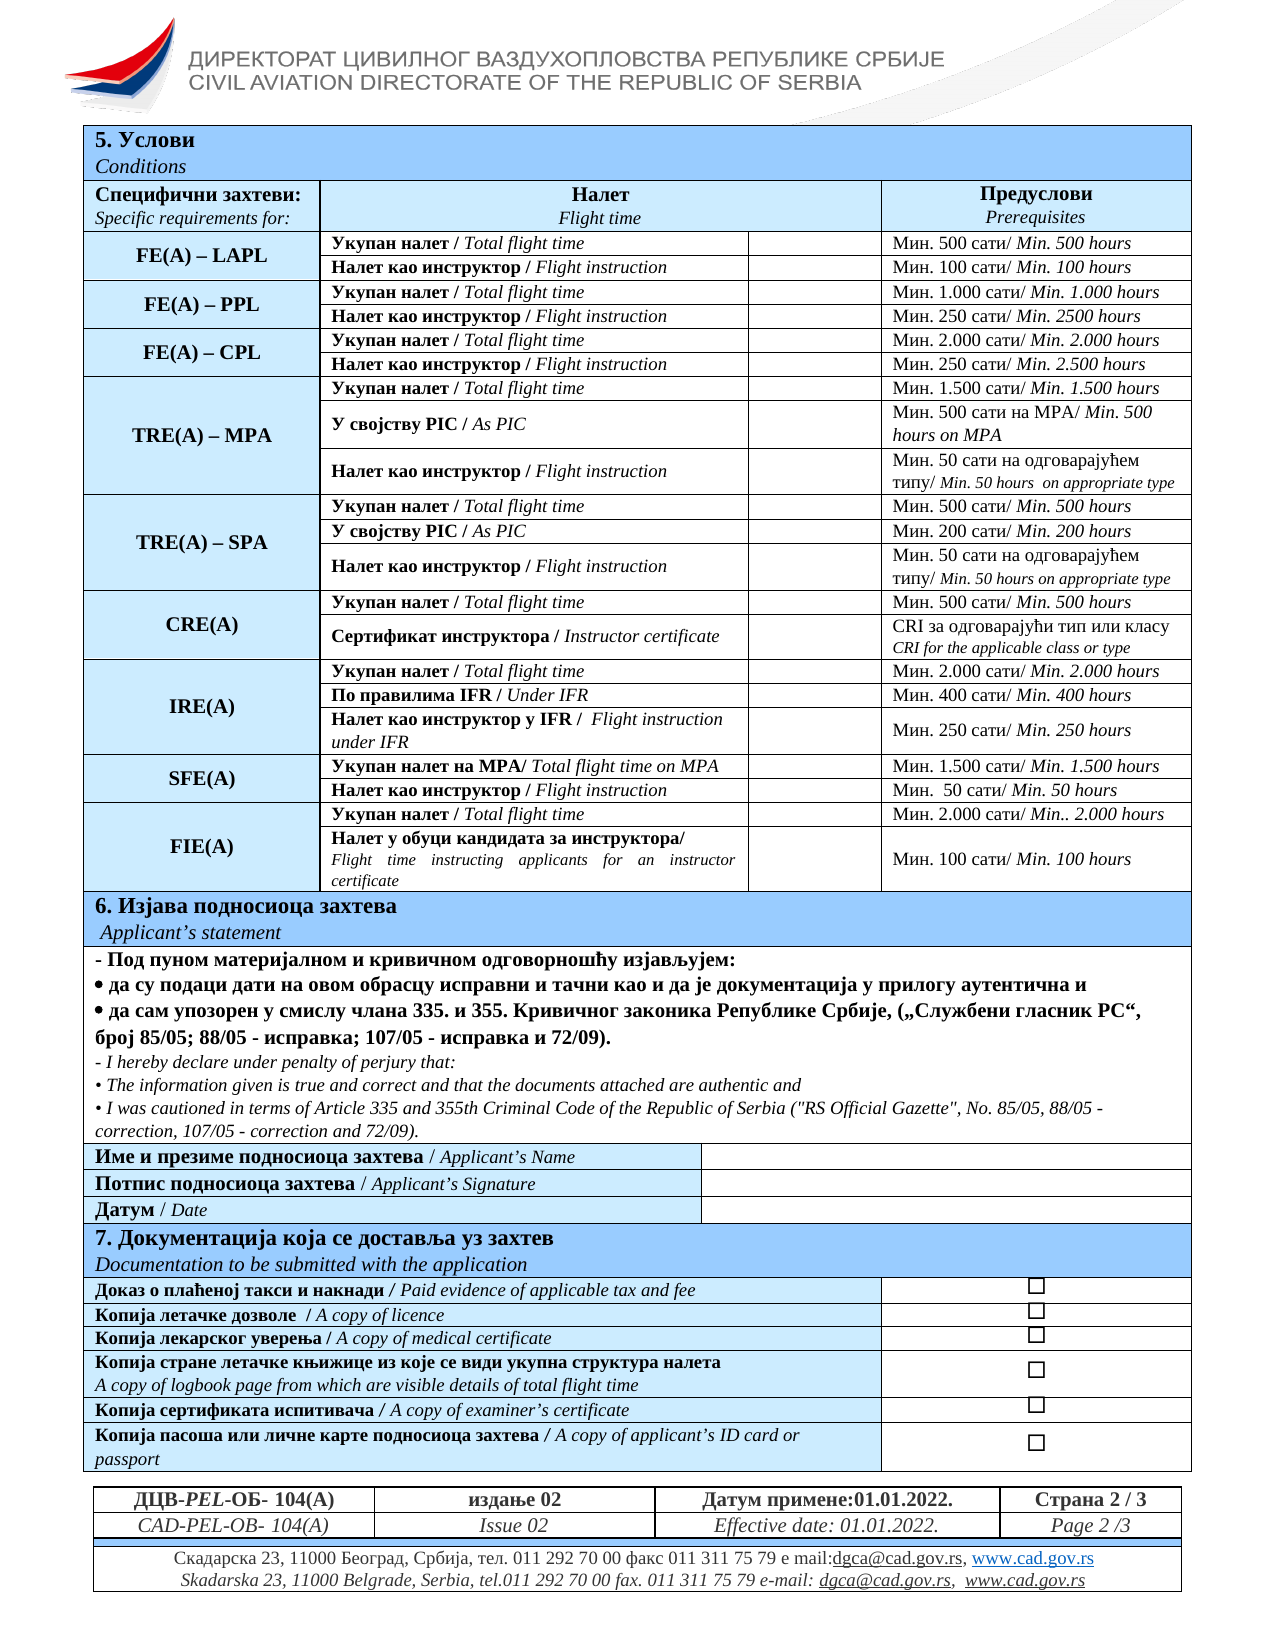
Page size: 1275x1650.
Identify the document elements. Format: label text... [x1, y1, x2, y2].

table_cell Мин. 1.500 сати/ Min. 1.500 hours [882, 377, 1191, 400]
table_cell Мин. 500 сати/ Min. 500 hours [882, 232, 1191, 255]
table_cell Копија лекарског уверења / A copy of medical certificate [84, 1327, 881, 1350]
table_cell Налет као инструктор у IFR / Flight instruction under IFR [321, 708, 748, 754]
table_cell - Под пуном материјалном и кривичном одговорношћу изјављујем: да су подаци дати на овом обрасцу исправни и тачни као и да је документација у прилогу аутентична и да сам упозорен у смислу члана 335. и 355. Кривичног законика Републике Србије, („Службени гласник РС“, број 85/05; 88/05 - исправка; 107/05 - исправка и 72/09). - I hereby declare under penalty of perjury that: • The information given is true and correct and that the documents attached are authentic and • I was cautioned in terms of Article 335 and 355th Criminal Code of the Republic of Serbia ("RS Official Gazette", No. 85/05, 88/05 - correction, 107/05 - correction and 72/09). [84, 947, 1191, 1143]
table_cell Сертификат инструктора / Instructor certificate [321, 615, 748, 658]
table_cell Мин. 50 сати на одговарајућем типу/ Min. 50 hours on appropriate type [882, 544, 1191, 590]
table_cell [749, 256, 881, 279]
table_cell [749, 401, 881, 447]
table_cell Укупан налет / Total flight time [321, 281, 748, 304]
table_cell Укупан налет на MPA/ Total flight time on MPA [321, 755, 748, 778]
table_cell [749, 684, 881, 707]
table_cell [749, 305, 881, 328]
table_cell Мин. 100 сати/ Min. 100 hours [882, 827, 1191, 891]
table_cell [702, 1170, 1191, 1196]
table_cell Предуслови Prerequisites [882, 181, 1191, 231]
table_cell [882, 1327, 1191, 1350]
table_cell У својству PIC / As PIC [321, 520, 748, 543]
table_cell Специфични захтеви: Specific requirements for: [84, 181, 319, 231]
table_cell Укупан налет / Total flight time [321, 232, 748, 255]
table_cell Копија пасоша или личне карте подносиоца захтева / A copy of applicant’s ID card or passport [84, 1423, 881, 1471]
table_cell Мин. 500 сати на МРА/ Min. 500 hours on MPA [882, 401, 1191, 447]
table_cell [749, 232, 881, 255]
table_cell Име и презиме подносиоца захтева / Applicant’s Name [84, 1144, 701, 1169]
table_cell [749, 803, 881, 826]
table_cell TRE(A) – SPA [84, 495, 319, 590]
table_cell У својству PIC / As PIC [321, 401, 748, 447]
table_cell Мин. 50 сати/ Min. 50 hours [882, 779, 1191, 802]
picture [64, 0, 1212, 188]
table_cell Мин. 1.000 сати/ Min. 1.000 hours [882, 281, 1191, 304]
table_cell 7. Документација која се доставља уз захтев Documentation to be submitted with the application [84, 1224, 1191, 1277]
table_cell Мин. 200 сати/ Min. 200 hours [882, 520, 1191, 543]
table_cell Мин. 500 сати/ Min. 500 hours [882, 591, 1191, 614]
table_cell [749, 660, 881, 683]
table_cell Копија летачке дозволе / A copy of licence [84, 1304, 881, 1326]
table_cell Мин. 250 сати/ Min. 2500 hours [882, 305, 1191, 328]
table_cell Копија стране летачке књижице из које се види укупна структура налета A copy of logbook page from which are visible details of total flight time [84, 1351, 881, 1397]
table_cell Укупан налет / Total flight time [321, 591, 748, 614]
table_cell [749, 755, 881, 778]
table_cell Налет као инструктор / Flight instruction [321, 353, 748, 376]
table_cell Мин. 50 сати на одговарајућем типу/ Min. 50 hours on appropriate type [882, 449, 1191, 494]
table_cell [702, 1144, 1191, 1169]
table_cell Налет као инструктор / Flight instruction [321, 544, 748, 590]
table_cell SFE(A) [84, 755, 319, 802]
table_cell Мин. 2.000 сати/ Min.. 2.000 hours [882, 803, 1191, 826]
table_cell Датум / Date [84, 1197, 701, 1223]
table_cell Укупан налет / Total flight time [321, 495, 748, 518]
table_cell Мин. 250 сати/ Min. 250 hours [882, 708, 1191, 754]
table_cell CRE(A) [84, 591, 319, 658]
table_cell FE(A) – PPL [84, 281, 319, 328]
table_cell [749, 377, 881, 400]
table_cell [749, 353, 881, 376]
table_cell FIE(A) [84, 803, 319, 891]
table_cell Налет у обуци кандидата за инструктора/ Flight time instructing applicants for an instructor certificate [321, 827, 748, 891]
table_cell Налет као инструктор / Flight instruction [321, 256, 748, 279]
table_cell [749, 591, 881, 614]
table_cell [882, 1351, 1191, 1397]
table_cell [749, 708, 881, 754]
table_cell Укупан налет / Total flight time [321, 329, 748, 352]
table_header 5. Услови Conditions [84, 126, 1191, 180]
table_cell [882, 1398, 1191, 1422]
table_cell Налет као инструктор / Flight instruction [321, 449, 748, 494]
table_cell Мин. 250 сати/ Min. 2.500 hours [882, 353, 1191, 376]
table_cell [749, 544, 881, 590]
table_cell IRE(A) [84, 660, 319, 754]
table_cell Мин. 500 сати/ Min. 500 hours [882, 495, 1191, 518]
table_cell Налет као инструктор / Flight instruction [321, 779, 748, 802]
table_cell [749, 449, 881, 494]
table_cell [702, 1197, 1191, 1223]
table_cell [882, 1304, 1191, 1326]
table_cell [749, 827, 881, 891]
table_cell Копија сертификата испитивача / A copy of examiner’s certificate [84, 1398, 881, 1422]
table_cell FE(A) – LAPL [84, 232, 319, 279]
table_cell FE(A) – CPL [84, 329, 319, 376]
table_cell Укупан налет / Total flight time [321, 377, 748, 400]
table_cell Мин. 100 сати/ Min. 100 hours [882, 256, 1191, 279]
table_cell [882, 1278, 1191, 1303]
table_cell Доказ о плаћеној такси и накнади / Paid evidence of applicable tax and fee [84, 1278, 881, 1303]
table_cell Укупан налет / Total flight time [321, 803, 748, 826]
table_cell Потпис подносиоца захтева / Applicant’s Signature [84, 1170, 701, 1196]
table_cell Мин. 400 сати/ Min. 400 hours [882, 684, 1191, 707]
table_cell TRE(A) – MPA [84, 377, 319, 494]
table_cell 6. Изјавa подносиоца захтева Applicant’s statement [84, 892, 1191, 946]
table_cell Мин. 2.000 сати/ Min. 2.000 hours [882, 660, 1191, 683]
table_cell [749, 329, 881, 352]
table_cell Укупан налет / Total flight time [321, 660, 748, 683]
table_cell [749, 779, 881, 802]
table_cell [882, 1423, 1191, 1471]
table_cell По правилима IFR / Under IFR [321, 684, 748, 707]
table_cell Мин. 1.500 сати/ Min. 1.500 hours [882, 755, 1191, 778]
table_cell [749, 615, 881, 658]
table_cell [749, 495, 881, 518]
table_cell CRI за одговарајући тип или класу CRI for the applicable class or type [882, 615, 1191, 658]
table_cell Налет као инструктор / Flight instruction [321, 305, 748, 328]
table_cell Мин. 2.000 сати/ Min. 2.000 hours [882, 329, 1191, 352]
table_cell [749, 520, 881, 543]
table_cell [749, 281, 881, 304]
table_cell Налет Flight time [321, 181, 881, 231]
